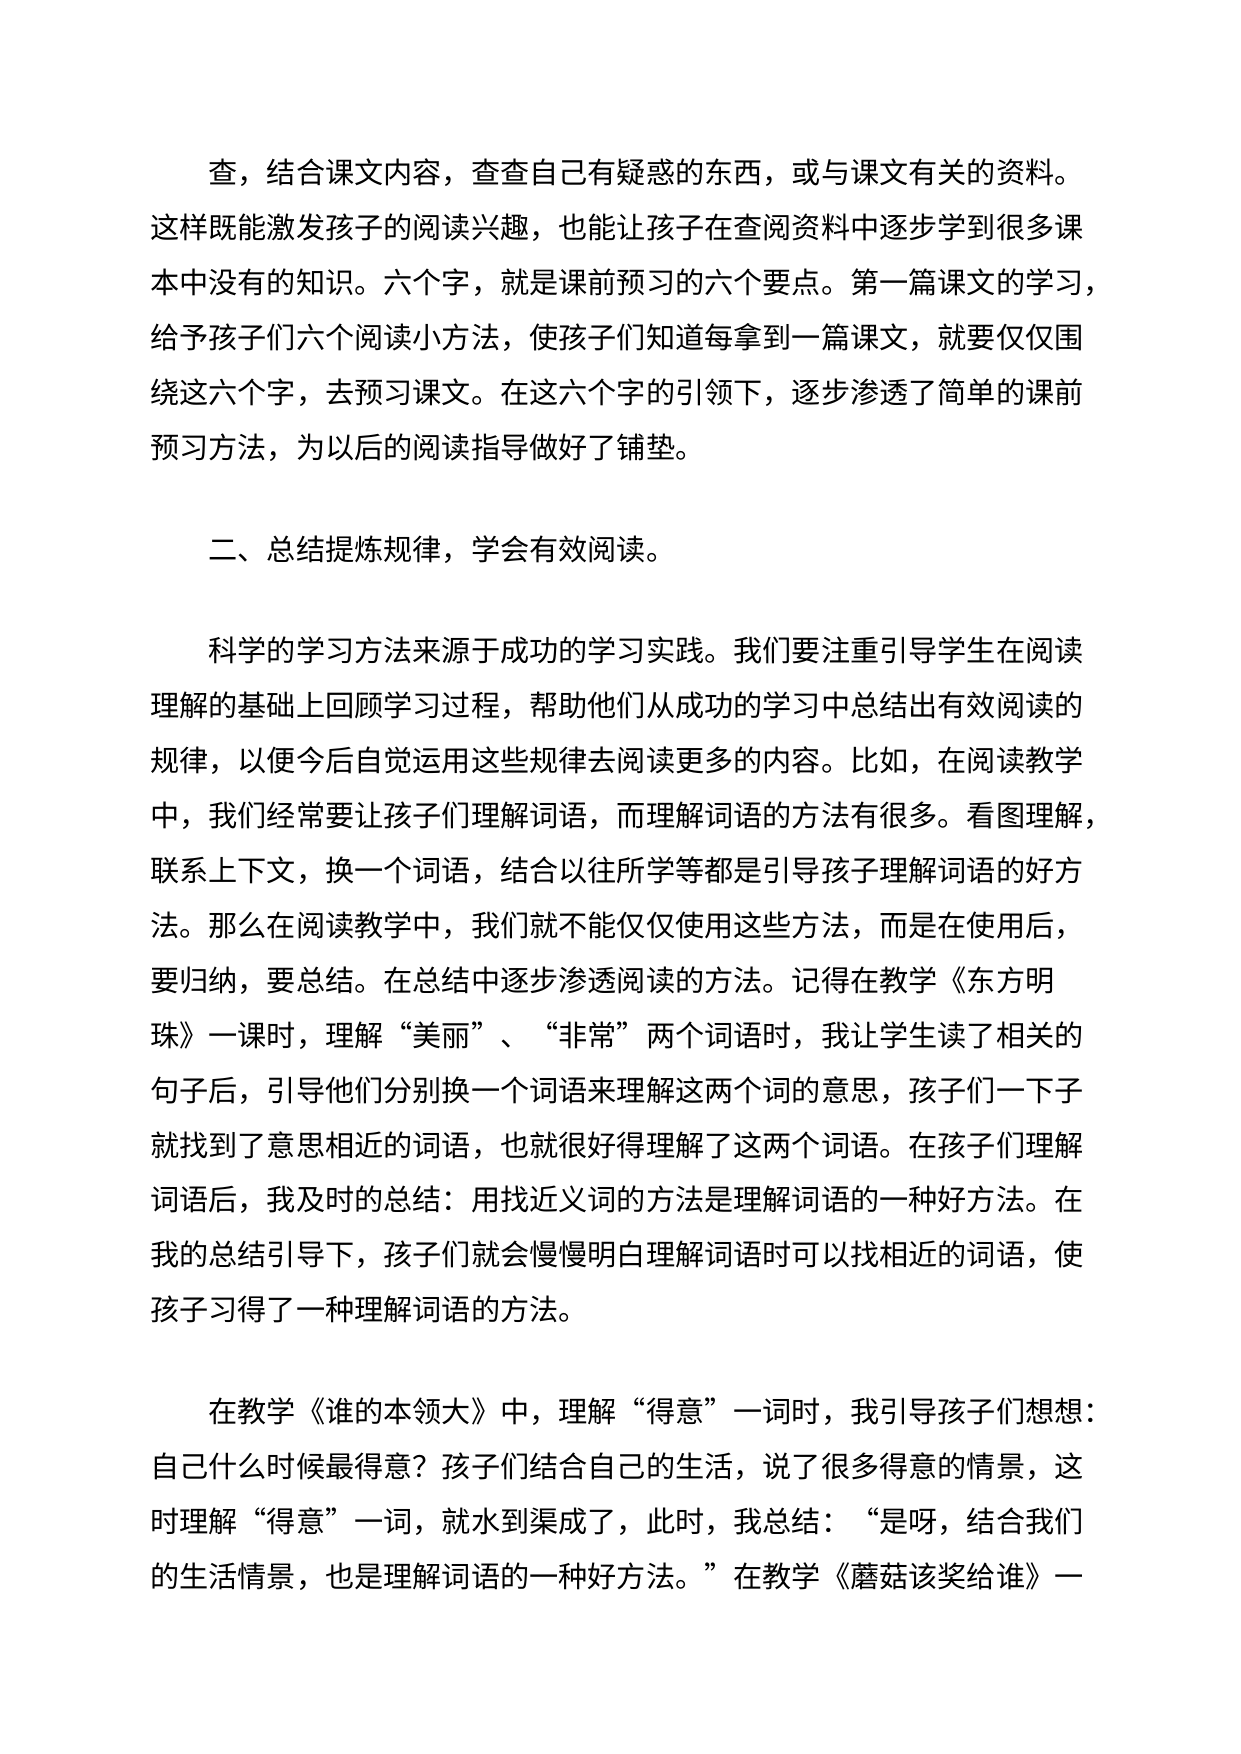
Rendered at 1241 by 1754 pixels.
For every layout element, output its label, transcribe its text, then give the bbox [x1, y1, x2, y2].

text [150, 1388, 1090, 1596]
text 查，结合课文内容，查查自己有疑惑的东西，或与课文有关的资料。这样既能激发孩子的阅读兴趣，也能让孩子在查阅资料中逐步学到很多课本中没有的知识。六个字，就是课前预习的六个要点。第一篇课文的学习，给予孩子们六个阅读小方法，使孩子们知道每拿到一篇课文，就要仅仅围绕这六个字，去预习课文。在这六个字的引领下，逐步渗透了简单的课前预习方法，为以后的阅读指导做好了铺垫。 [150, 150, 1090, 467]
text 二、总结提炼规律，学会有效阅读。 [150, 526, 1090, 568]
text 科学的学习方法来源于成功的学习实践。我们要注重引导学生在阅读理解的基础上回顾学习过程，帮助他们从成功的学习中总结出有效阅读的规律，以便今后自觉运用这些规律去阅读更多的内容。比如，在阅读教学中，我们经常要让孩子们理解词语，而理解词语的方法有很多。看图理解，联系上下文，换一个词语，结合以往所学等都是引导孩子理解词语的好方法。那么在阅读教学中，我们就不能仅仅使用这些方法，而是在使用后，要归纳，要总结。在总结中逐步渗透阅读的方法。记得在教学《东方明珠》一课时，理解“美丽”、“非常”两个词语时，我让学生读了相关的句子后，引导他们分别换一个词语来理解这两个词的意思，孩子们一下子就找到了意思相近的词语，也就很好得理解了这两个词语。在孩子们理解词语后，我及时的总结：用找近义词的方法是理解词语的一种好方法。在我的总结引导下，孩子们就会慢慢明白理解词语时可以找相近的词语，使孩子习得了一种理解词语的方法。 [150, 628, 1090, 1329]
